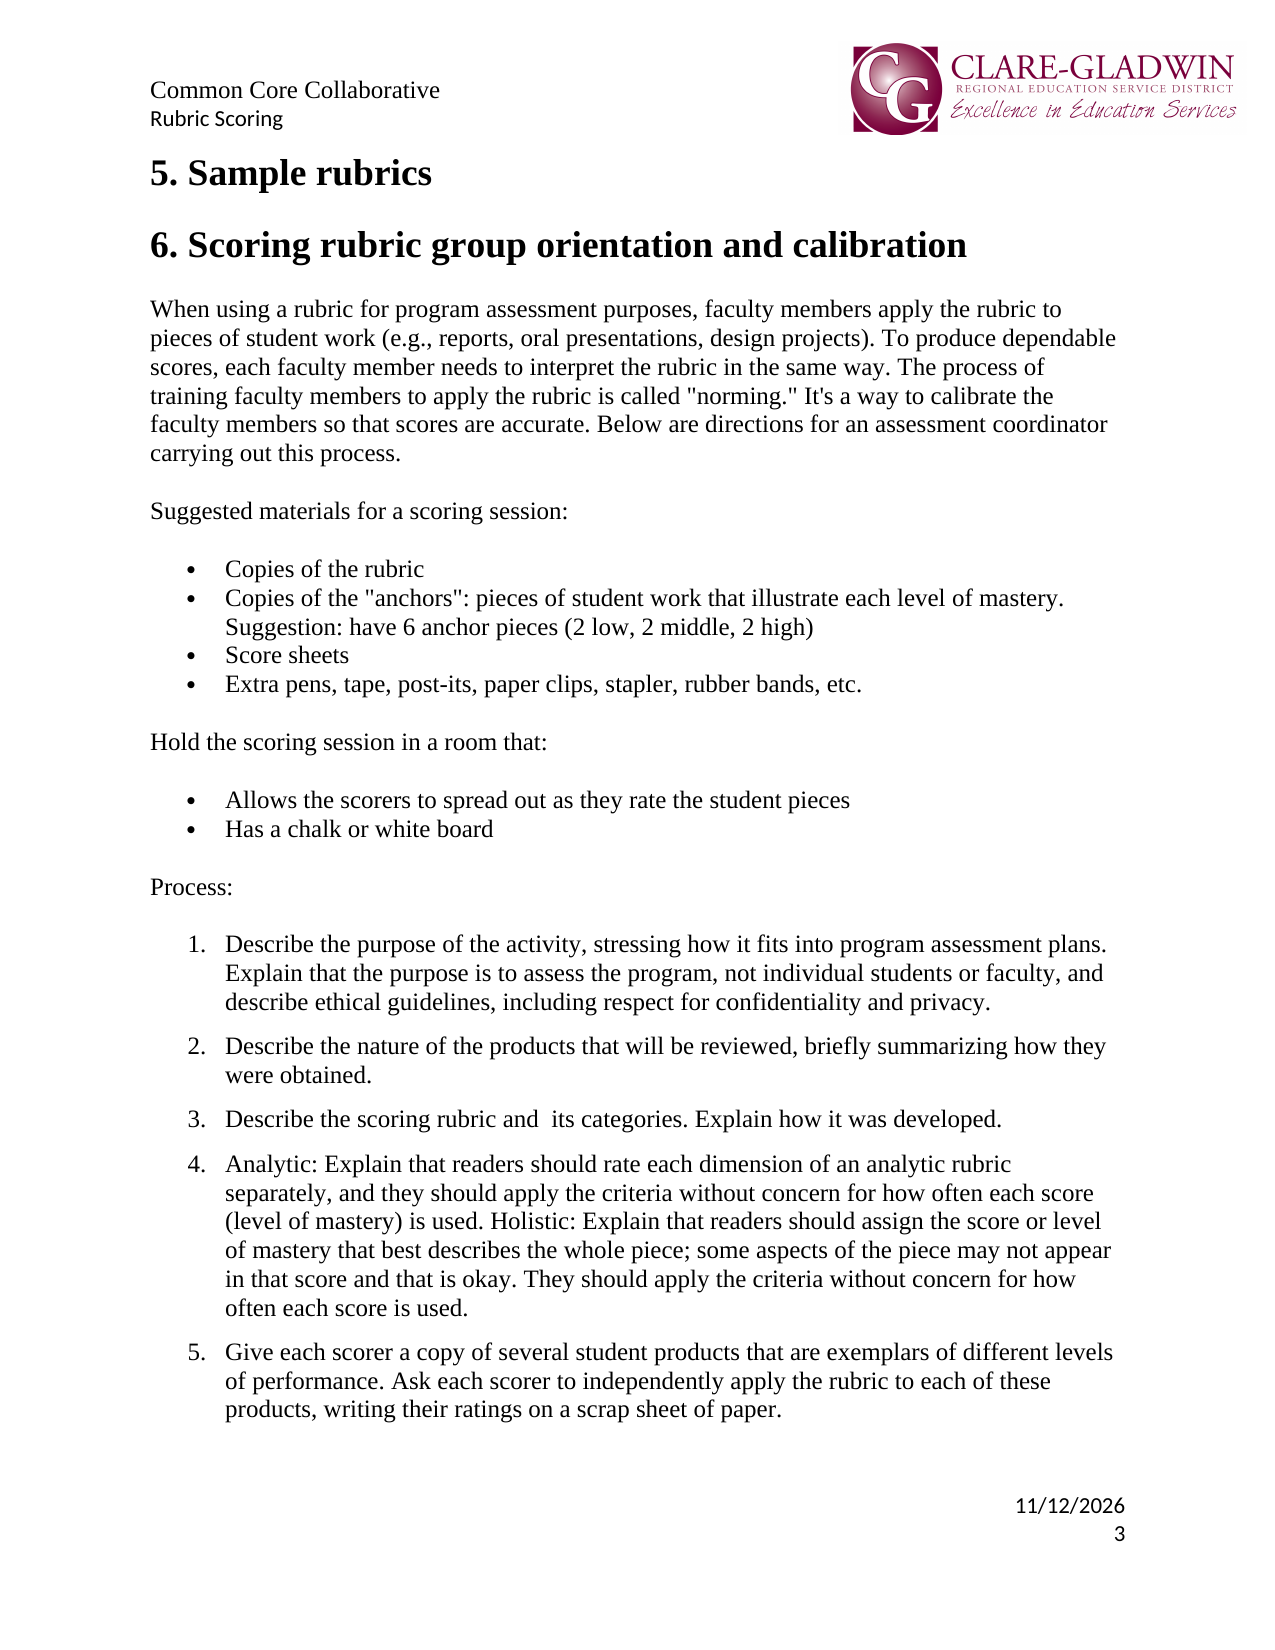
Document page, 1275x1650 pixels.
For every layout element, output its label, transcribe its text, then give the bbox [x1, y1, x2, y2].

list Score sheets [187, 640, 1125, 669]
list Describe the purpose of the activity, stressing how it fits into program assessment plans. Explain that the purpose is to assess the program, not individual students or faculty, and describe ethical guidelines, including respect for confidentiality and privacy. [187, 929, 1125, 1016]
text 5. Sample rubrics [150, 150, 1125, 193]
text Suggested materials for a scoring session: [150, 496, 1125, 525]
list Describe the nature of the products that will be reviewed, briefly summarizing how they were obtained. [187, 1031, 1125, 1089]
text 6. Scoring rubric group orientation and calibration [150, 222, 1125, 265]
text Hold the scoring session in a room that: [150, 727, 1125, 756]
list Extra pens, tape, post-its, paper clips, stapler, rubber bands, etc. [187, 669, 1125, 698]
list Allows the scorers to spread out as they rate the student pieces [187, 785, 1125, 814]
text When using a rubric for program assessment purposes, faculty members apply the rubric to pieces of student work (e.g., reports, oral presentations, design projects). To produce dependable scores, each faculty member needs to interpret the rubric in the same way. The process of training faculty members to apply the rubric is called "norming." It's a way to calibrate the faculty members so that scores are accurate. Below are directions for an assessment coordinator carrying out this process. [150, 294, 1125, 467]
picture [837, 41, 1247, 135]
list Analytic: Explain that readers should rate each dimension of an analytic rubric separately, and they should apply the criteria without concern for how often each score (level of mastery) is used. Holistic: Explain that readers should assign the score or level of mastery that best describes the whole piece; some aspects of the piece may not appear in that score and that is okay. They should apply the criteria without concern for how often each score is used. [187, 1149, 1125, 1321]
list Copies of the "anchors": pieces of student work that illustrate each level of mastery. Suggestion: have 6 anchor pieces (2 low, 2 middle, 2 high) [187, 583, 1125, 640]
list Give each scorer a copy of several student products that are exemplars of different levels of performance. Ask each scorer to independently apply the rubric to each of these products, writing their ratings on a scrap sheet of paper. [187, 1337, 1125, 1423]
list Copies of the rubric [187, 554, 1125, 583]
text Process: [150, 872, 1125, 900]
list Describe the scoring rubric and its categories. Explain how it was developed. [187, 1104, 1125, 1133]
list Has a chalk or white board [187, 814, 1125, 842]
